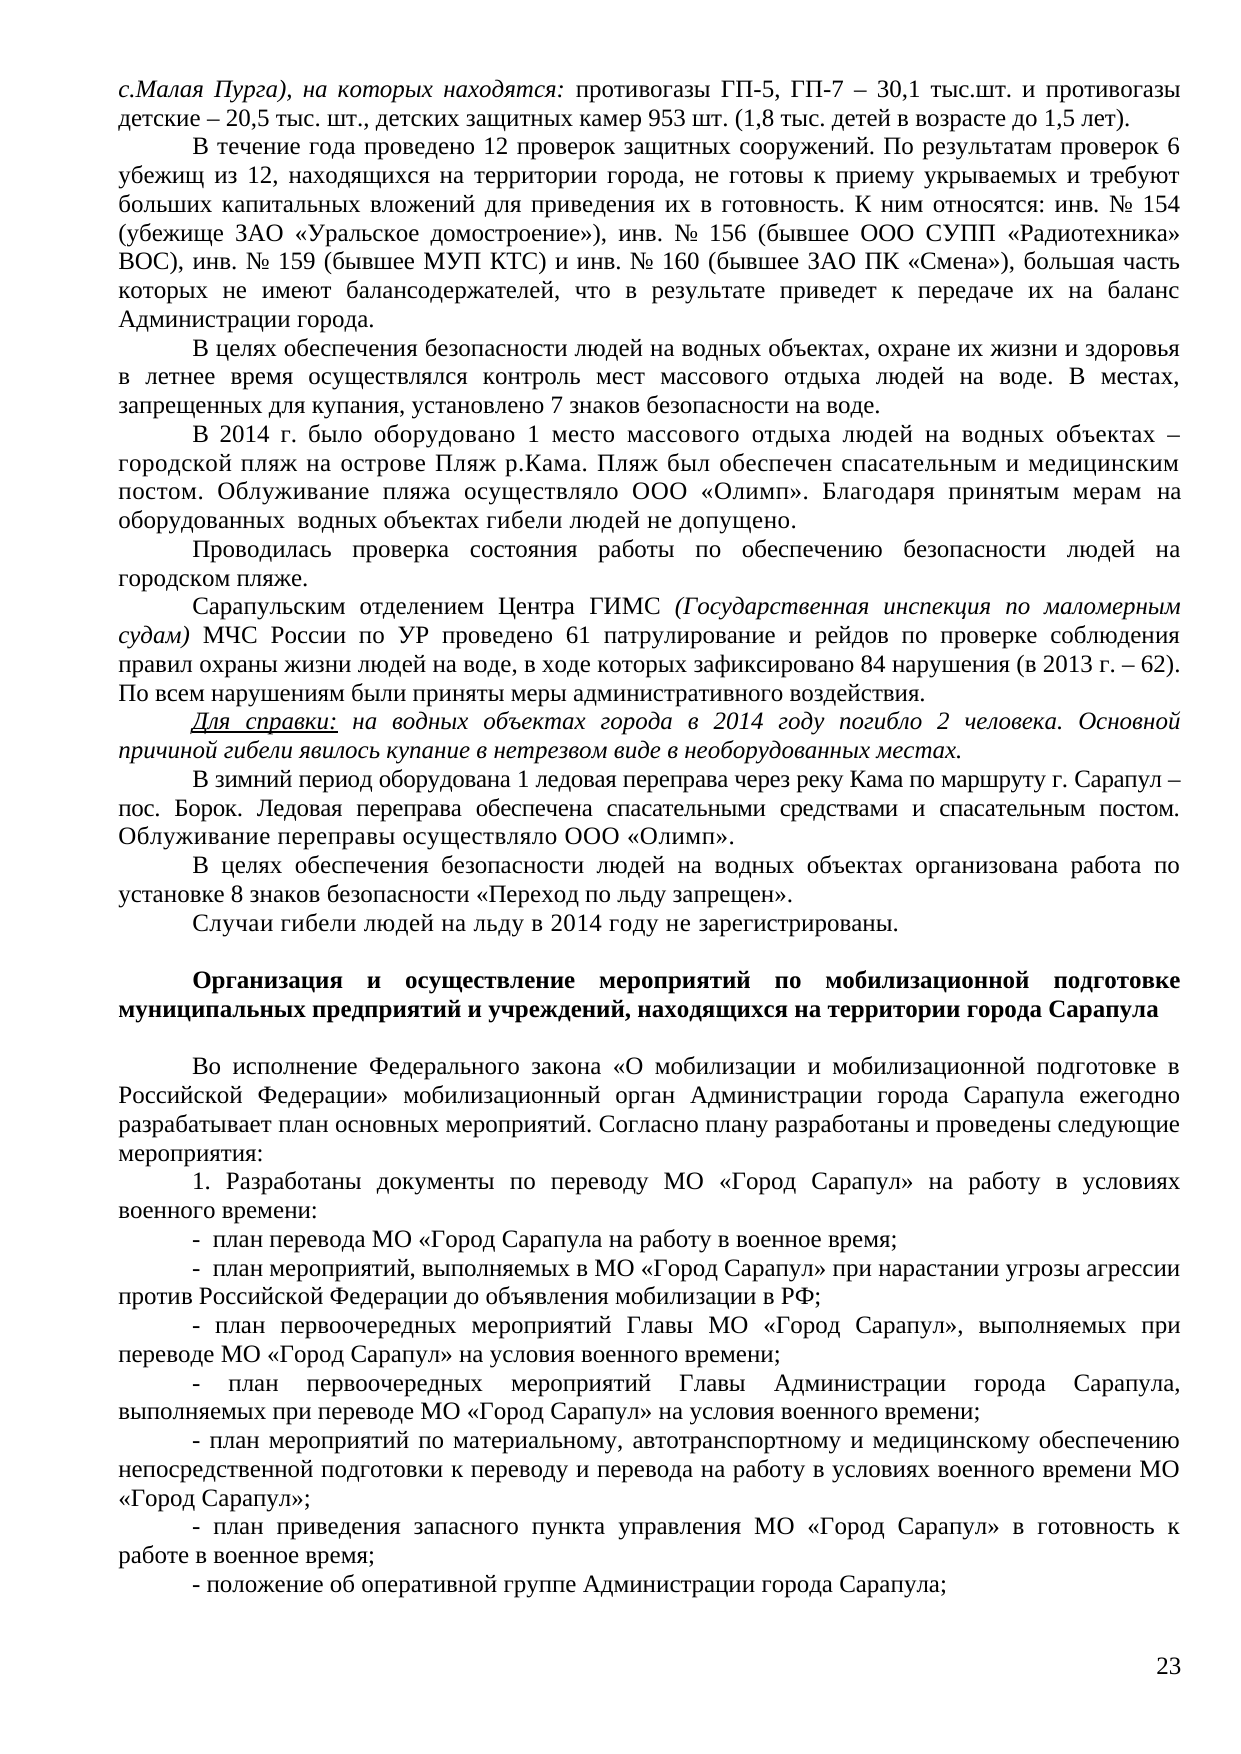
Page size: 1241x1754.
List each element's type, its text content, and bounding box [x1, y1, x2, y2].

text - план мероприятий по материальному, автотранспортному и медицинскому обеспечению непосредственной подготовки к переводу и перевода на работу в условиях военного времени МО «Город Сарапул»; [118, 1425, 1181, 1511]
text В течение года проведено 12 проверок защитных сооружений. По результатам проверок 6 убежищ из 12, находящихся на территории города, не готовы к приему укрываемых и требуют больших капитальных вложений для приведения их в готовность. К ним относятся: инв. № 154 (убежище ЗАО «Уральское домостроение»), инв. № 156 (бывшее ООО СУПП «Радиотехника» ВОС), инв. № 159 (бывшее МУП КТС) и инв. № 160 (бывшее ЗАО ПК «Смена»), большая часть которых не имеют балансодержателей, что в результате приведет к передаче их на баланс Администрации города. [118, 131, 1181, 333]
text - план перевода МО «Город Сарапула на работу в военное время; [118, 1224, 1181, 1253]
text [118, 74, 1181, 131]
text Случаи гибели людей на льду в 2014 году не зарегистрированы. [118, 908, 1181, 936]
text - положение об оперативной группе Администрации города Сарапула; [118, 1569, 1181, 1598]
text В 2014 г. было оборудовано 1 место массового отдыха людей на водных объектах – городской пляж на острове Пляж р.Кама. Пляж был обеспечен спасательным и медицинским постом. Облуживание пляжа осуществляло ООО «Олимп». Благодаря принятым мерам на оборудованных водных объектах гибели людей не допущено. [118, 419, 1181, 534]
text - план мероприятий, выполняемых в МО «Город Сарапул» при нарастании угрозы агрессии против Российской Федерации до объявления мобилизации в РФ; [118, 1253, 1181, 1310]
text - план первоочередных мероприятий Главы МО «Город Сарапул», выполняемых при переводе МО «Город Сарапул» на условия военного времени; [118, 1310, 1181, 1368]
text В целях обеспечения безопасности людей на водных объектах организована работа по установке 8 знаков безопасности «Переход по льду запрещен». [118, 850, 1181, 908]
text Для справки: на водных объектах города в 2014 году погибло 2 человека. Основной причиной гибели явилось купание в нетрезвом виде в необорудованных местах. [118, 706, 1181, 764]
text 1. Разработаны документы по переводу МО «Город Сарапул» на работу в условиях военного времени: [118, 1166, 1181, 1224]
text В целях обеспечения безопасности людей на водных объектах, охране их жизни и здоровья в летнее время осуществлялся контроль мест массового отдыха людей на воде. В местах, запрещенных для купания, установлено 7 знаков безопасности на воде. [118, 333, 1181, 419]
text - план приведения запасного пункта управления МО «Город Сарапул» в готовность к работе в военное время; [118, 1511, 1181, 1569]
text Проводилась проверка состояния работы по обеспечению безопасности людей на городском пляже. [118, 534, 1181, 591]
text Во исполнение Федерального закона «О мобилизации и мобилизационной подготовке в Российской Федерации» мобилизационный орган Администрации города Сарапула ежегодно разрабатывает план основных мероприятий. Согласно плану разработаны и проведены следующие мероприятия: [118, 1051, 1181, 1166]
text Организация и осуществление мероприятий по мобилизационной подготовке муниципальных предприятий и учреждений, находящихся на территории города Сарапула [118, 965, 1181, 1023]
text Сарапульским отделением Центра ГИМС (Государственная инспекция по маломерным судам) МЧС России по УР проведено 61 патрулирование и рейдов по проверке соблюдения правил охраны жизни людей на воде, в ходе которых зафиксировано 84 нарушения (в 2013 г. – 62). По всем нарушениям были приняты меры административного воздействия. [118, 591, 1181, 706]
text В зимний период оборудована 1 ледовая переправа через реку Кама по маршруту г. Сарапул – пос. Борок. Ледовая переправа обеспечена спасательными средствами и спасательным постом. Облуживание переправы осуществляло ООО «Олимп». [118, 764, 1181, 850]
text - план первоочередных мероприятий Главы Администрации города Сарапула, выполняемых при переводе МО «Город Сарапул» на условия военного времени; [118, 1368, 1181, 1425]
